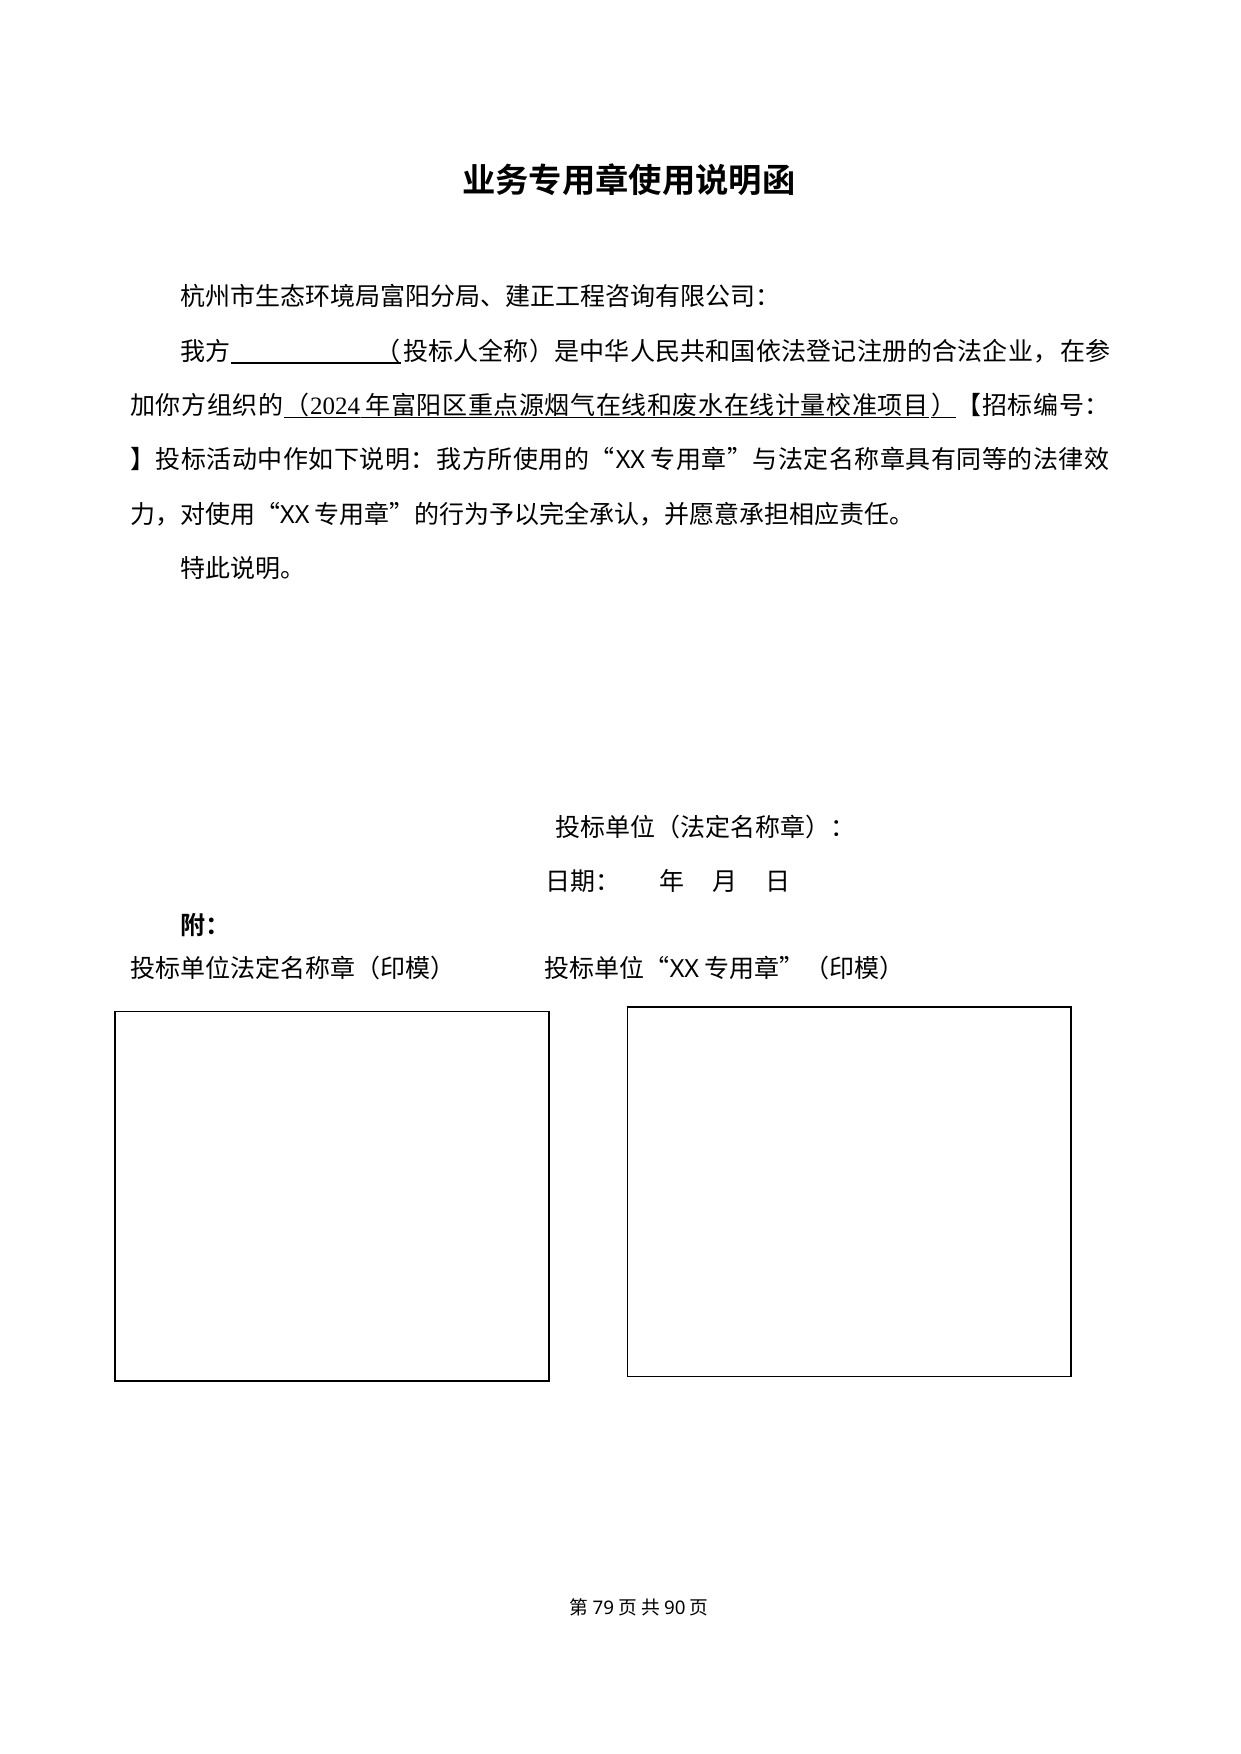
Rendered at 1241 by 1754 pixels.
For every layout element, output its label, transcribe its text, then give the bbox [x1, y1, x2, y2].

text 附： [130, 905, 1110, 941]
text 我方 （投标人全称）是中华人民共和国依法登记注册的合法企业，在参加你方组织的（2024年富阳区重点源烟气在线和废水在线计量校准项目）【招标编号： 】投标活动中作如下说明：我方所使用的“XX专用章”与法定名称章具有同等的法律效力，对使用“XX专用章”的行为予以完全承认，并愿意承担相应责任。 [130, 331, 1110, 531]
text 特此说明。 [130, 549, 1110, 585]
text 投标单位（法定名称章）： [130, 807, 1060, 843]
text 业务专用章使用说明函 [130, 153, 1060, 202]
text 杭州市生态环境局富阳分局、建正工程咨询有限公司： [130, 277, 1110, 313]
text 投标单位法定名称章（印模） 投标单位“XX专用章”（印模） [130, 948, 1110, 985]
text 日期： 年 月 日 [130, 862, 960, 898]
